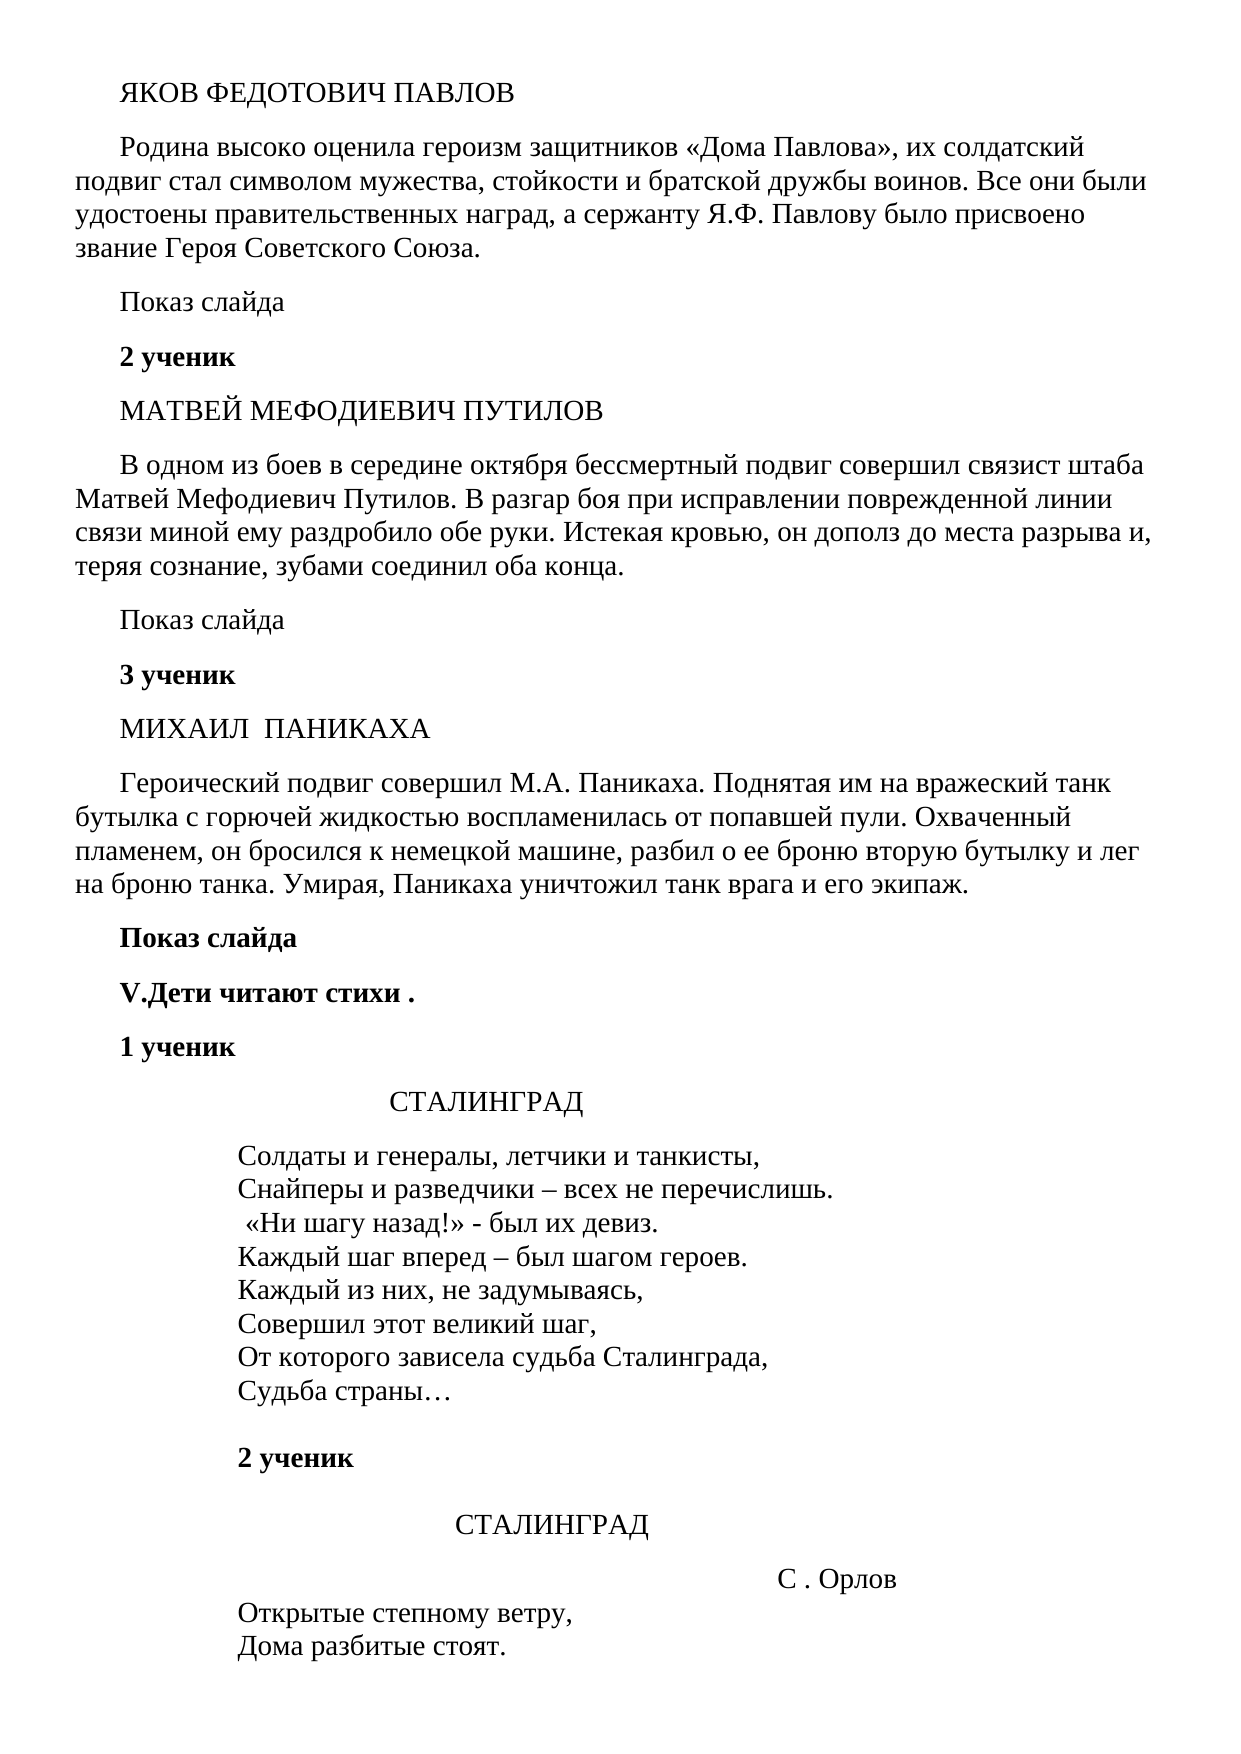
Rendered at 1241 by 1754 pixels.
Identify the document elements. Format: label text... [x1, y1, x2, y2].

text Родина высоко оценила героизм защитников «Дома Павлова», их солдатский подвиг стал символом мужества, стойкости и братской дружбы воинов. Все они были удостоены правительственных наград, а сержанту Я.Ф. Павлову было присвоено звание Героя Советского Союза. [75, 129, 1165, 263]
text «Ни шагу назад!» - был их девиз. [193, 1205, 1165, 1239]
text 2 ученик [193, 1440, 1165, 1473]
text 3 ученик [75, 657, 1165, 690]
text Снайперы и разведчики – всех не перечислишь. [193, 1172, 1165, 1205]
text Открытые степному ветру, [193, 1595, 1165, 1628]
text Показ слайда [75, 921, 1165, 954]
text МИХАИЛ ПАНИКАХА [75, 711, 1165, 745]
text Героический подвиг совершил М.А. Паникаха. Поднятая им на вражеский танк бутылка с горючей жидкостью воспламенилась от попавшей пули. Охваченный пламенем, он бросился к немецкой машине, разбил о ее броню вторую бутылку и лег на броню танка. Умирая, Паникаха уничтожил танк врага и его экипаж. [75, 766, 1165, 900]
text С . Орлов [193, 1561, 1165, 1595]
text Показ слайда [75, 284, 1165, 318]
text СТАЛИНГРАД [75, 1084, 1165, 1117]
text Каждый из них, не задумываясь, [193, 1272, 1165, 1306]
text 1 ученик [75, 1029, 1165, 1063]
text ЯКОВ ФЕДОТОВИЧ ПАВЛОВ [75, 75, 1165, 108]
text От которого зависела судьба Сталинграда, [193, 1339, 1165, 1373]
text В одном из боев в середине октября бессмертный подвиг совершил связист штаба Матвей Мефодиевич Путилов. В разгар боя при исправлении поврежденной линии связи миной ему раздробило обе руки. Истекая кровью, он дополз до места разрыва и, теряя сознание, зубами соединил оба конца. [75, 447, 1165, 582]
text СТАЛИНГРАД [75, 1507, 1165, 1541]
text Совершил этот великий шаг, [193, 1306, 1165, 1339]
text Солдаты и генералы, летчики и танкисты, [193, 1138, 1165, 1172]
text 2 ученик [75, 339, 1165, 372]
text МАТВЕЙ МЕФОДИЕВИЧ ПУТИЛОВ [75, 393, 1165, 427]
text V.Дети читают стихи . [75, 975, 1165, 1008]
text Показ слайда [75, 602, 1165, 636]
text Каждый шаг вперед – был шагом героев. [193, 1239, 1165, 1272]
text Судьба страны… [193, 1373, 1165, 1406]
text Дома разбитые стоят. [193, 1628, 1165, 1662]
